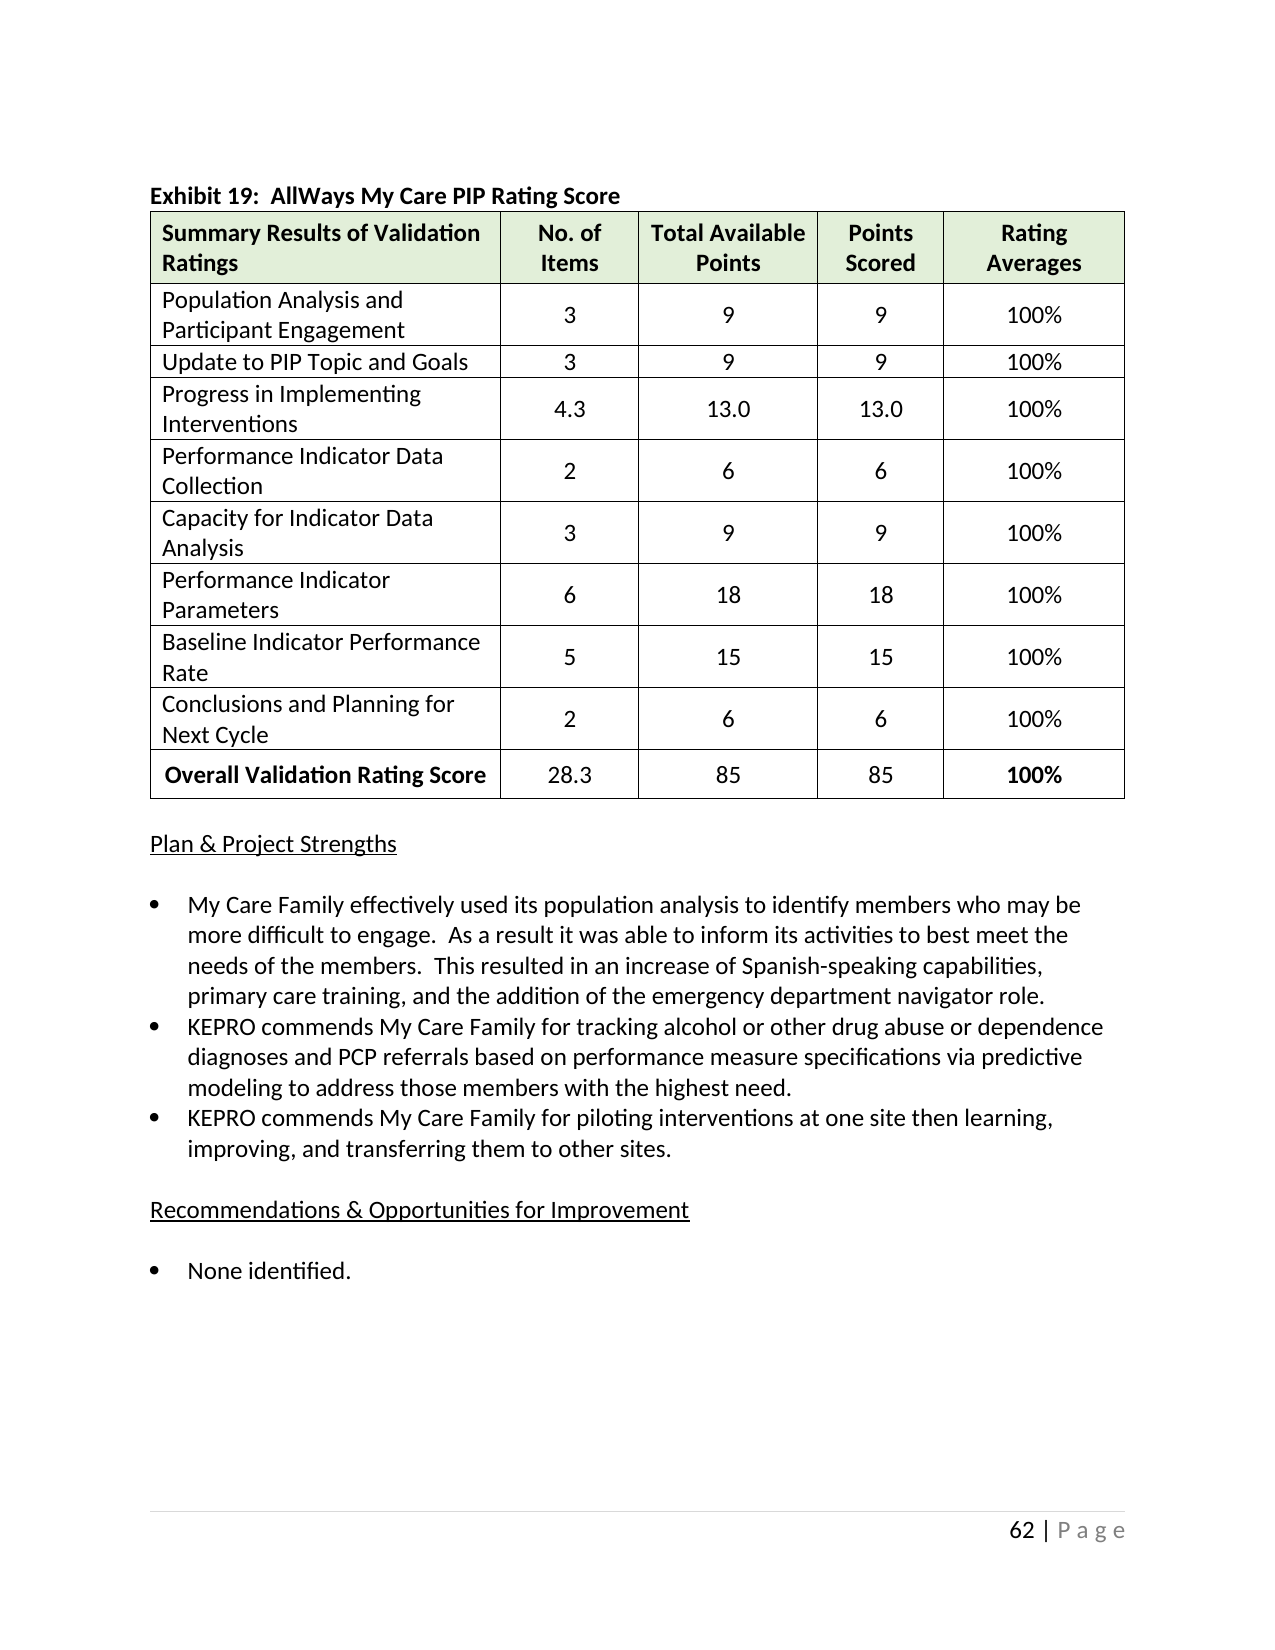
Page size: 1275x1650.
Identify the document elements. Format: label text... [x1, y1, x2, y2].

table_header Total Available Points [639, 212, 817, 283]
table_cell 100% [944, 346, 1124, 377]
table_cell 9 [639, 284, 817, 345]
table_cell Conclusions and Planning for Next Cycle [151, 688, 500, 749]
table_cell 100% [944, 750, 1124, 798]
table_cell 6 [639, 688, 817, 749]
list KEPRO commends My Care Family for tracking alcohol or other drug abuse or dependence diagnoses and PCP referrals based on performance measure specifications via predictive modeling to address those members with the highest need. [150, 1011, 1125, 1102]
table_cell Capacity for Indicator Data Analysis [151, 502, 500, 563]
table_cell 100% [944, 502, 1124, 563]
table_cell 100% [944, 284, 1124, 345]
table_cell 100% [944, 688, 1124, 749]
table_cell 2 [501, 440, 638, 501]
table_cell 5 [501, 626, 638, 687]
table_cell 6 [639, 440, 817, 501]
table_cell 13.0 [818, 378, 943, 439]
list My Care Family effectively used its population analysis to identify members who may be more difficult to engage. As a result it was able to inform its activities to best meet the needs of the members. This resulted in an increase of Spanish-speaking capabilities, primary care training, and the addition of the emergency department navigator role. [150, 889, 1125, 1011]
table_cell 3 [501, 346, 638, 377]
table_header Points Scored [818, 212, 943, 283]
table_cell 100% [944, 378, 1124, 439]
table_cell Overall Validation Rating Score [151, 750, 500, 798]
table_cell Population Analysis and Participant Engagement [151, 284, 500, 345]
table_cell Update to PIP Topic and Goals [151, 346, 500, 377]
table_cell 3 [501, 284, 638, 345]
table_header No. of Items [501, 212, 638, 283]
text Exhibit 19: AllWays My Care PIP Rating Score [150, 181, 1125, 211]
table_header Summary Results of Validation Ratings [151, 212, 500, 283]
list KEPRO commends My Care Family for piloting interventions at one site then learning, improving, and transferring them to other sites. [150, 1102, 1125, 1163]
table_cell 4.3 [501, 378, 638, 439]
table_cell 85 [818, 750, 943, 798]
table_cell 18 [639, 564, 817, 625]
table_cell 15 [639, 626, 817, 687]
table_cell 9 [818, 284, 943, 345]
table_cell 9 [639, 346, 817, 377]
table_cell 18 [818, 564, 943, 625]
table_cell 15 [818, 626, 943, 687]
text Plan & Project Strengths [150, 828, 1125, 858]
table_cell 2 [501, 688, 638, 749]
table_cell Performance Indicator Data Collection [151, 440, 500, 501]
table_cell 85 [639, 750, 817, 798]
list None identified. [150, 1255, 1125, 1286]
table_cell 9 [818, 346, 943, 377]
table_cell Progress in Implementing Interventions [151, 378, 500, 439]
table_cell 28.3 [501, 750, 638, 798]
table_cell 100% [944, 626, 1124, 687]
table_cell 6 [818, 688, 943, 749]
table_header Rating Averages [944, 212, 1124, 283]
table_cell Performance Indicator Parameters [151, 564, 500, 625]
table_cell Baseline Indicator Performance Rate [151, 626, 500, 687]
table_cell 9 [639, 502, 817, 563]
table_cell 13.0 [639, 378, 817, 439]
table_cell 9 [818, 502, 943, 563]
text Recommendations & Opportunities for Improvement [150, 1194, 1125, 1224]
table_cell 6 [818, 440, 943, 501]
table_cell 100% [944, 440, 1124, 501]
table_cell 3 [501, 502, 638, 563]
table_cell 100% [944, 564, 1124, 625]
table_cell 6 [501, 564, 638, 625]
